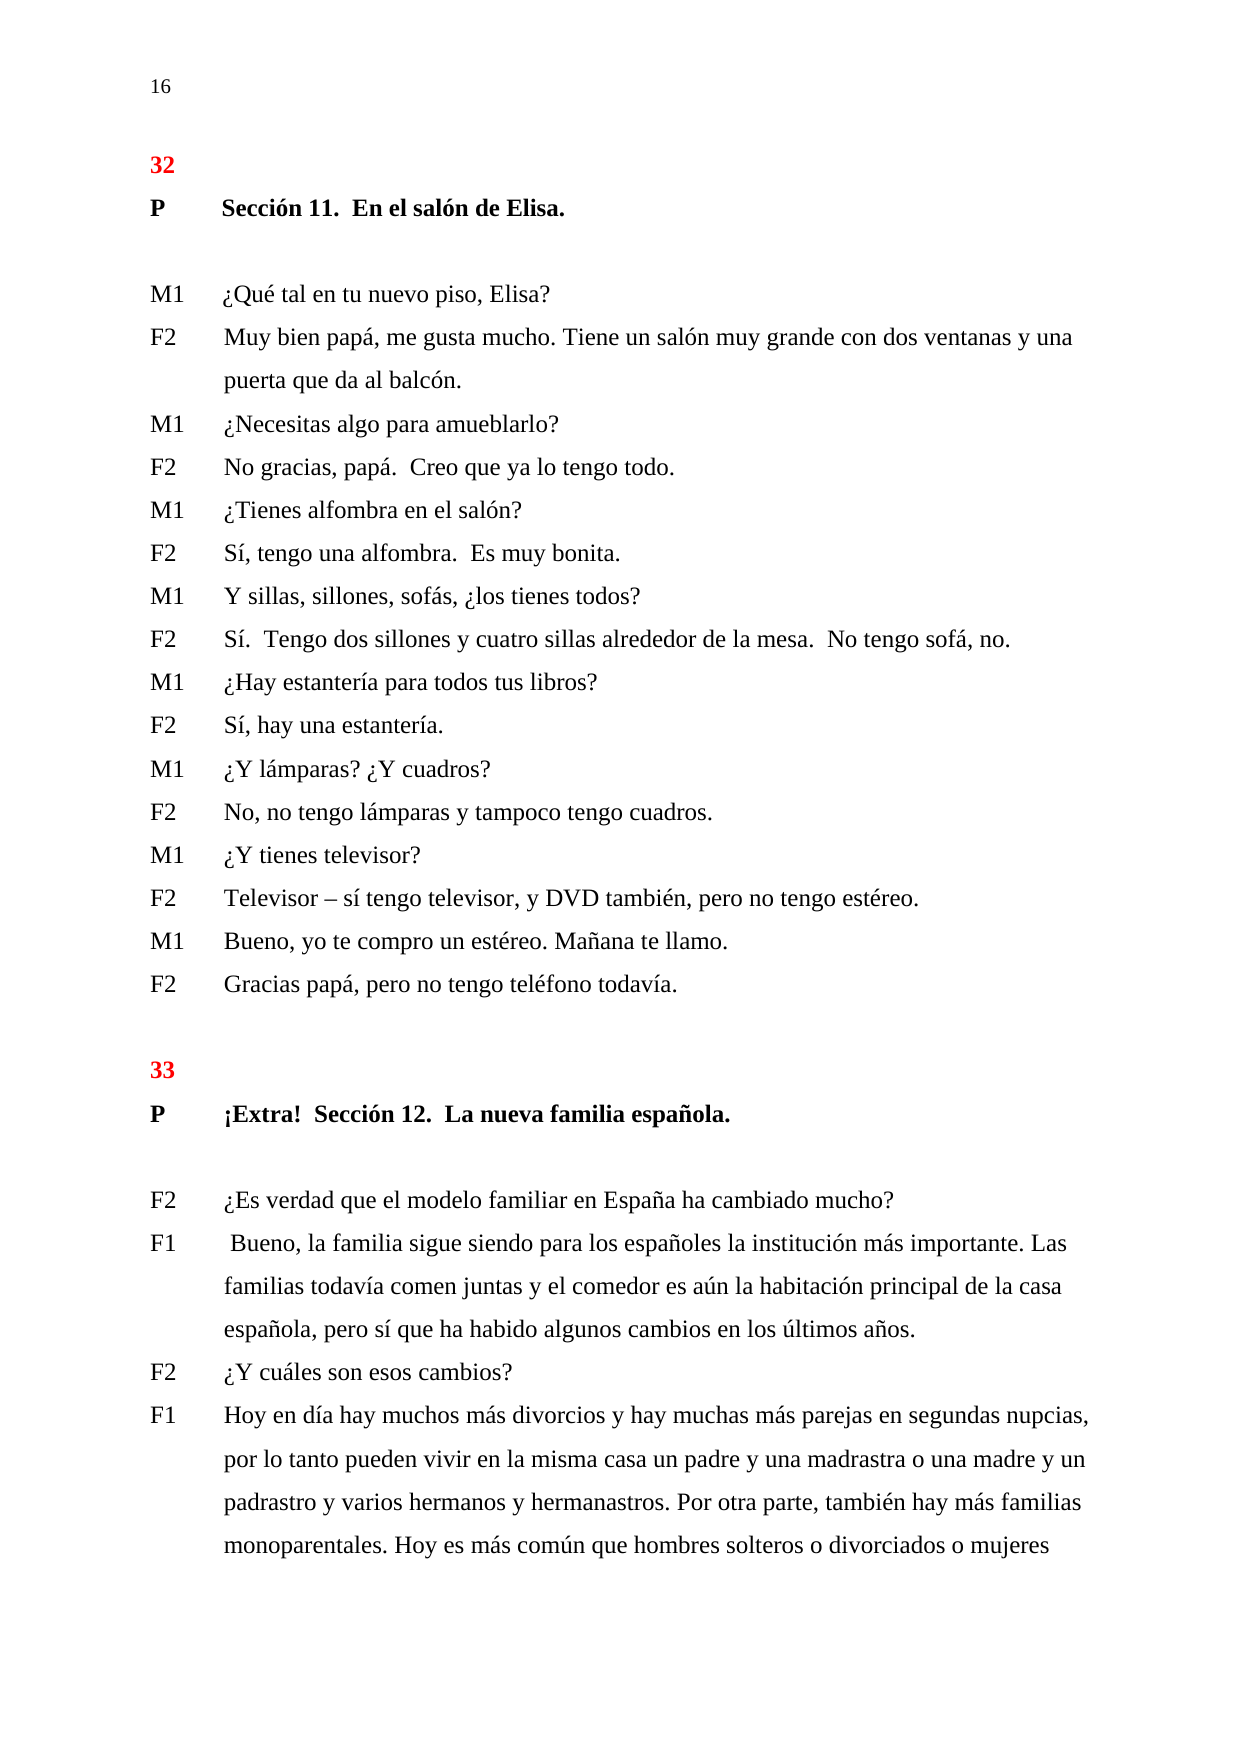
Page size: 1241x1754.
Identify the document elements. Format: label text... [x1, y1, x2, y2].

text 32 [150, 150, 1090, 179]
text F2 Gracias papá, pero no tengo teléfono todavía. [150, 969, 1090, 998]
text F2 Muy bien papá, me gusta mucho. Tiene un salón muy grande con dos ventanas y una puerta que da al balcón. [150, 322, 1090, 394]
text F2 Sí. Tengo dos sillones y cuatro sillas alrededor de la mesa. No tengo sofá, no. [150, 624, 1090, 653]
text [150, 1401, 1090, 1559]
text 33 [150, 1056, 1090, 1084]
text F2 ¿Es verdad que el modelo familiar en España ha cambiado mucho? [150, 1185, 1090, 1214]
text P Sección 11. En el salón de Elisa. [150, 193, 1090, 222]
text P ¡Extra! Sección 12. La nueva familia española. [150, 1099, 1090, 1127]
text F2 No gracias, papá. Creo que ya lo tengo todo. [150, 452, 1090, 481]
text M1 ¿Hay estantería para todos tus libros? [150, 667, 1090, 696]
text F1 Bueno, la familia sigue siendo para los españoles la institución más importante. Las familias todavía comen juntas y el comedor es aún la habitación principal de la casa española, pero sí que ha habido algunos cambios en los últimos años. [150, 1228, 1090, 1343]
text F2 ¿Y cuáles son esos cambios? [150, 1357, 1090, 1386]
text M1 Y sillas, sillones, sofás, ¿los tienes todos? [150, 581, 1090, 610]
text F2 Televisor – sí tengo televisor, y DVD también, pero no tengo estéreo. [150, 883, 1090, 912]
text F2 Sí, hay una estantería. [150, 711, 1090, 739]
text M1 ¿Tienes alfombra en el salón? [150, 495, 1090, 524]
text F2 No, no tengo lámparas y tampoco tengo cuadros. [150, 797, 1090, 826]
text M1 Bueno, yo te compro un estéreo. Mañana te llamo. [150, 926, 1090, 955]
text M1 ¿Y tienes televisor? [150, 840, 1090, 869]
text F2 Sí, tengo una alfombra. Es muy bonita. [150, 538, 1090, 567]
text M1 ¿Qué tal en tu nuevo piso, Elisa? [150, 279, 1090, 308]
text M1 ¿Necesitas algo para amueblarlo? [150, 409, 1090, 437]
text M1 ¿Y lámparas? ¿Y cuadros? [150, 754, 1090, 782]
